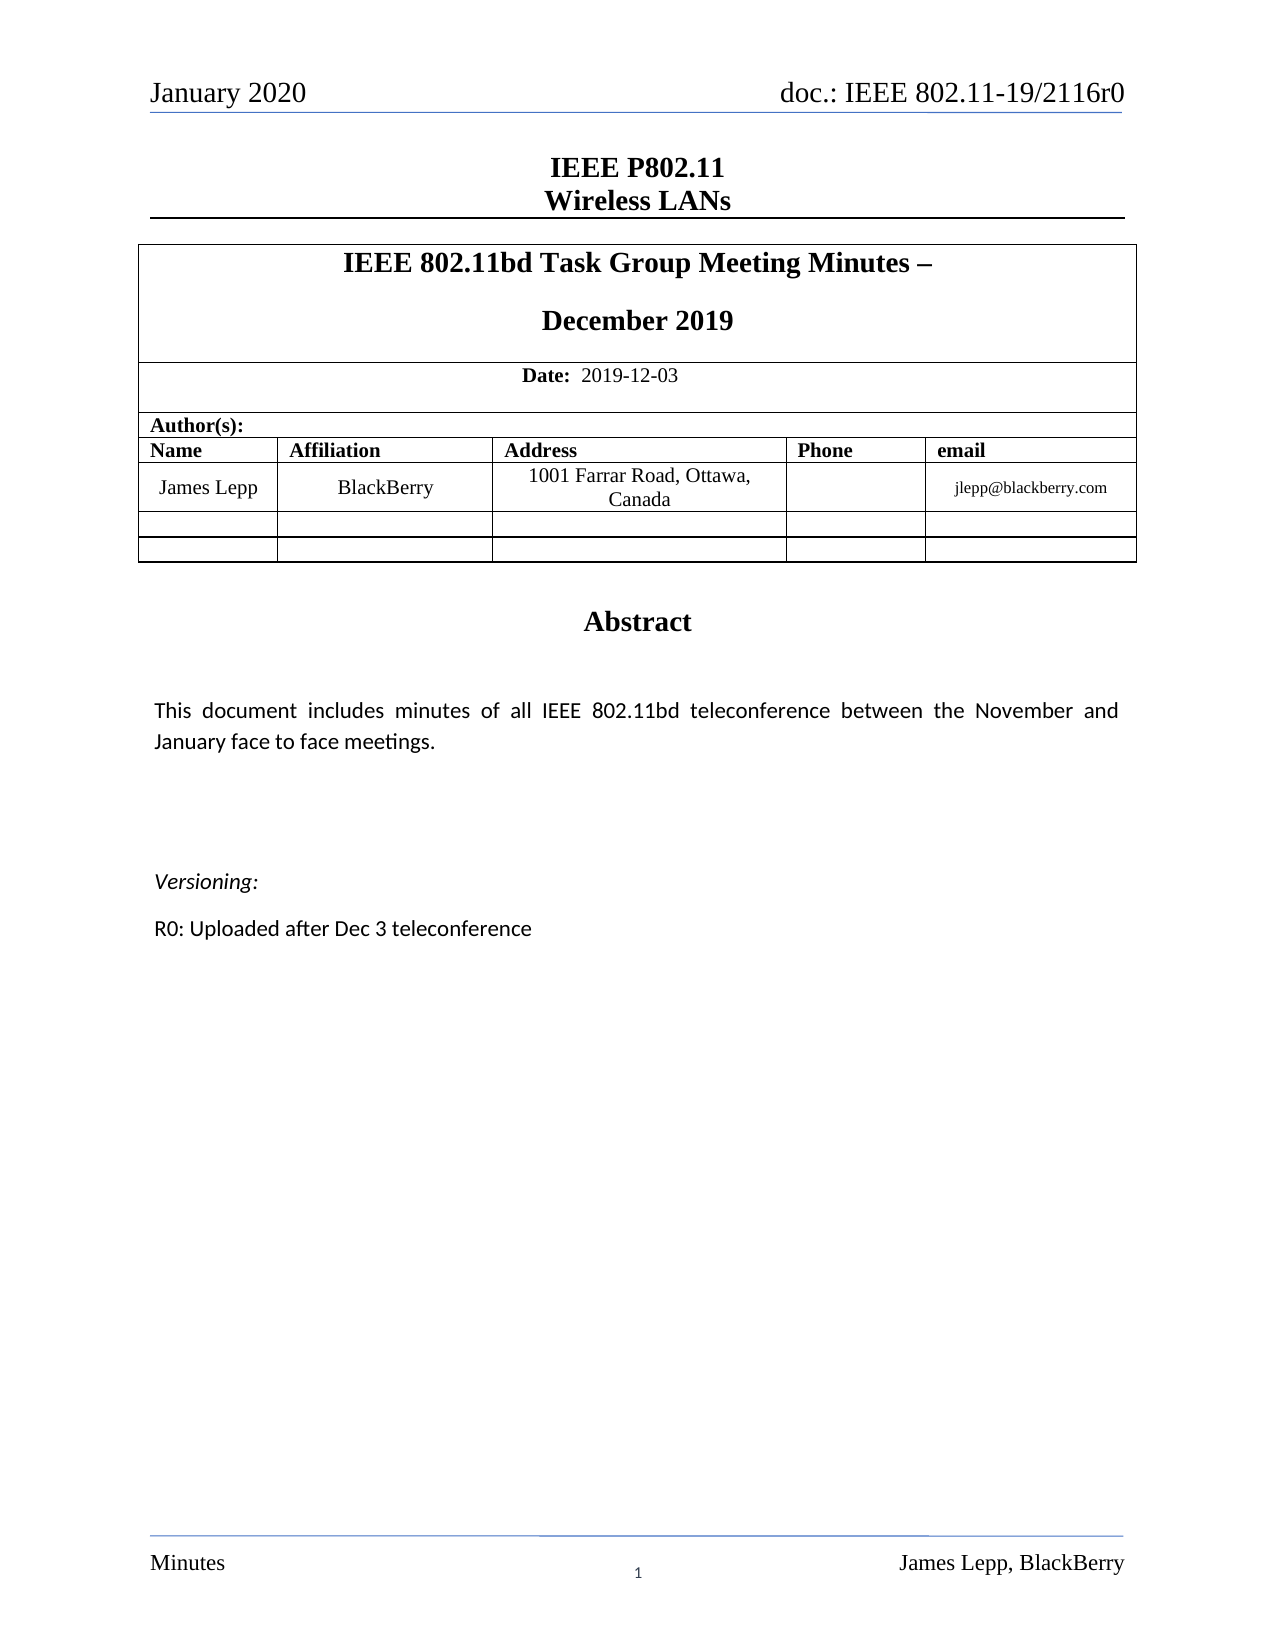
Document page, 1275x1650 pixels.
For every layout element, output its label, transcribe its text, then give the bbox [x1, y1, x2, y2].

table_cell [139, 538, 277, 561]
table_cell 1001 Farrar Road, Ottawa, Canada [493, 463, 786, 511]
table_cell Author(s): [139, 413, 1136, 437]
table_cell email [926, 438, 1136, 462]
table_cell [787, 538, 925, 561]
table_cell Address [493, 438, 786, 462]
table_cell [278, 512, 492, 536]
table_cell James Lepp [139, 463, 277, 511]
table_cell Name [139, 438, 277, 462]
table_cell [926, 538, 1136, 561]
table_cell Date: 2019-12-03 [139, 363, 1136, 412]
text IEEE P802.11 Wireless LANs [150, 150, 1125, 217]
table_cell [278, 538, 492, 561]
table_cell BlackBerry [278, 463, 492, 511]
table_cell [787, 512, 925, 536]
table_header IEEE 802.11bd Task Group Meeting Minutes – December 2019 [139, 245, 1136, 362]
table_cell [493, 538, 786, 561]
table_cell [139, 512, 277, 536]
table_cell [787, 463, 925, 511]
table_cell Phone [787, 438, 925, 462]
table_cell [493, 512, 786, 536]
table_cell Affiliation [278, 438, 492, 462]
table_cell [926, 512, 1136, 536]
table_cell jlepp@blackberry.com [926, 463, 1136, 511]
